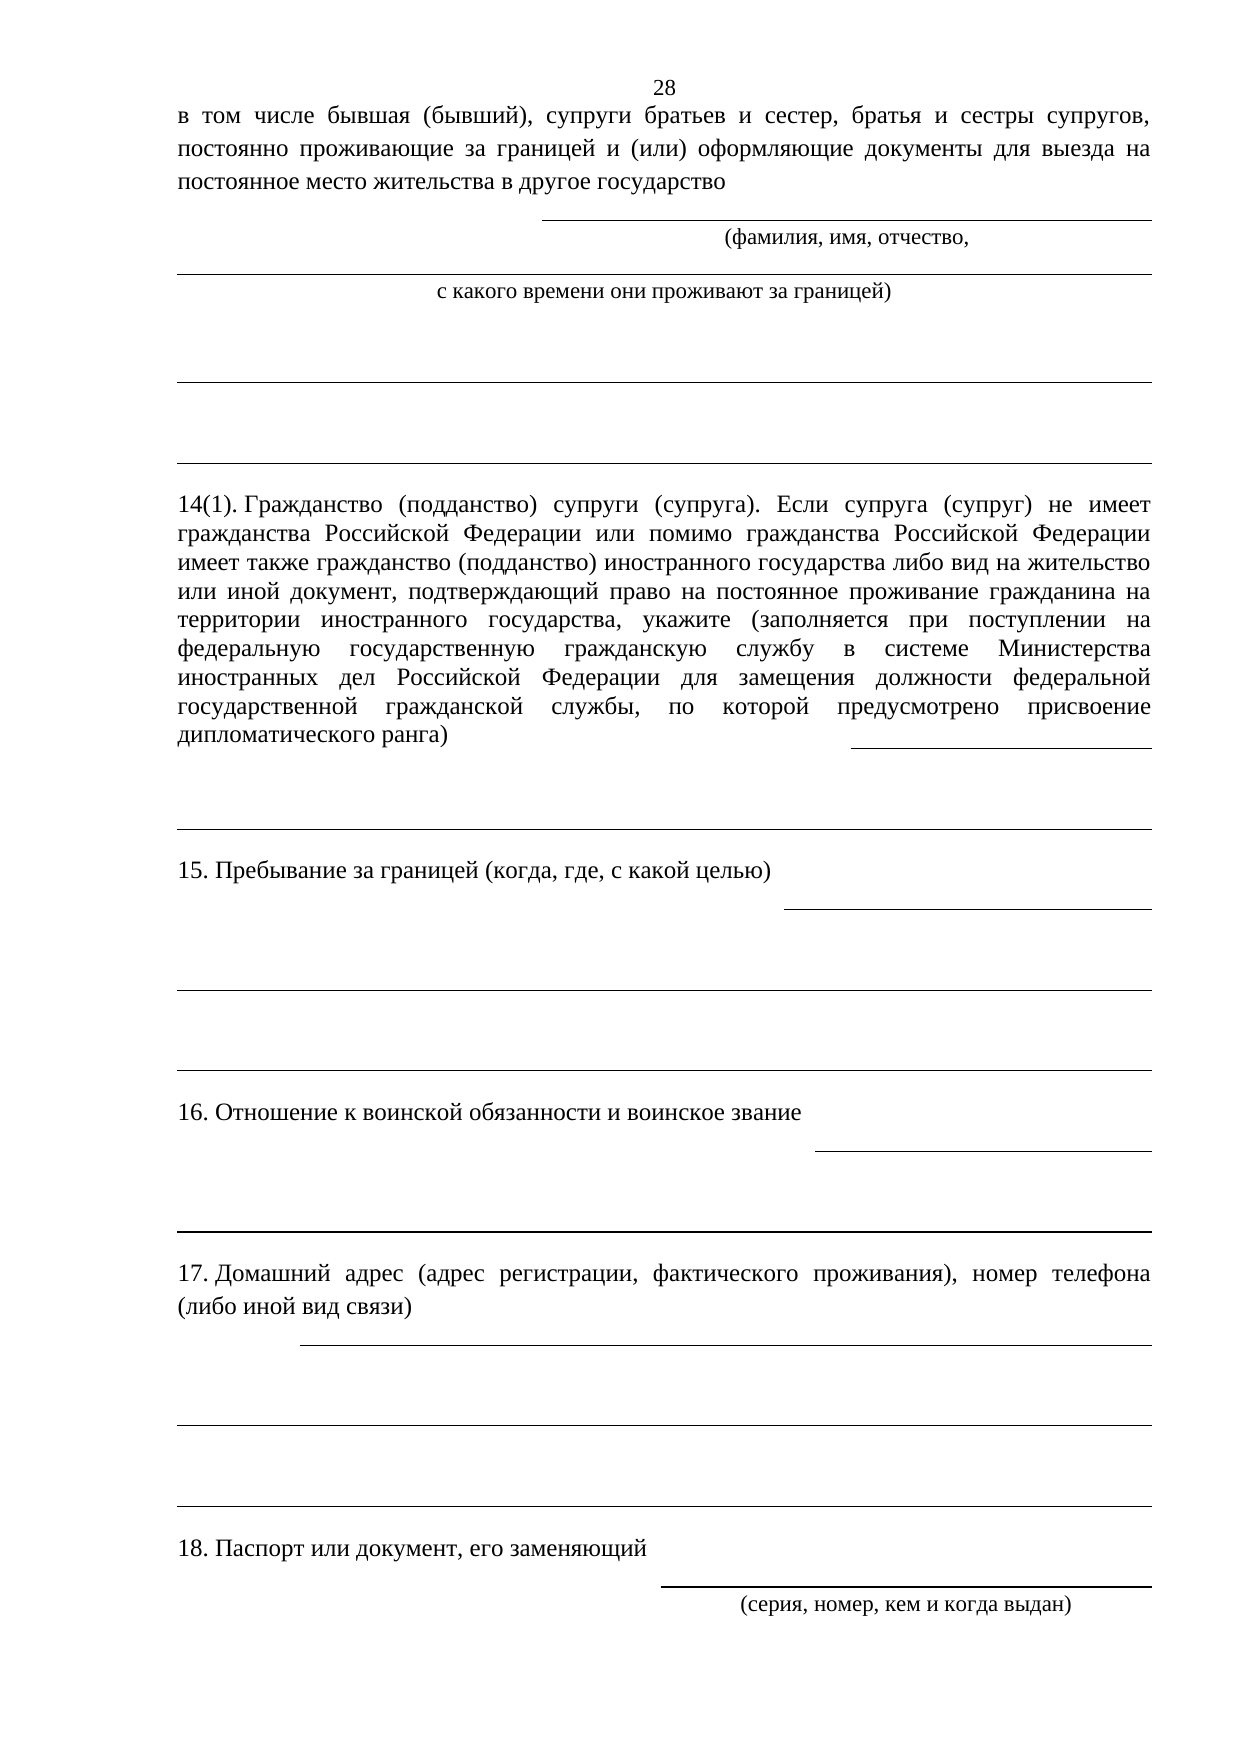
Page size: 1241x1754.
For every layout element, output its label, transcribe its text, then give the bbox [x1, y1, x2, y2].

text 16. Отношение к воинской обязанности и воинское звание [177, 1097, 1152, 1126]
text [177, 100, 1152, 195]
text с какого времени они проживают за границей) [177, 275, 1152, 304]
text 15. Пребывание за границей (когда, где, с какой целью) [177, 855, 1152, 884]
text (фамилия, имя, отчество, [542, 221, 1152, 249]
text 18. Паспорт или документ, его заменяющий [177, 1533, 1152, 1561]
text 17. Домашний адрес (адрес регистрации, фактического проживания), номер телефона (либо иной вид связи) [177, 1258, 1152, 1320]
text (серия, номер, кем и когда выдан) [661, 1588, 1152, 1616]
text 14(1). Гражданство (подданство) супруги (супруга). Если супруга (супруг) не имеет гражданства Российской Федерации или помимо гражданства Российской Федерации имеет также гражданство (подданство) иностранного государства либо вид на жительство или иной документ, подтверждающий право на постоянное проживание гражданина на территории иностранного государства, укажите (заполняется при поступлении на федеральную государственную гражданскую службу в системе Министерства иностранных дел Российской Федерации для замещения должности федеральной государственной гражданской службы, по которой предусмотрено присвоение дипломатического ранга) [177, 489, 1152, 748]
